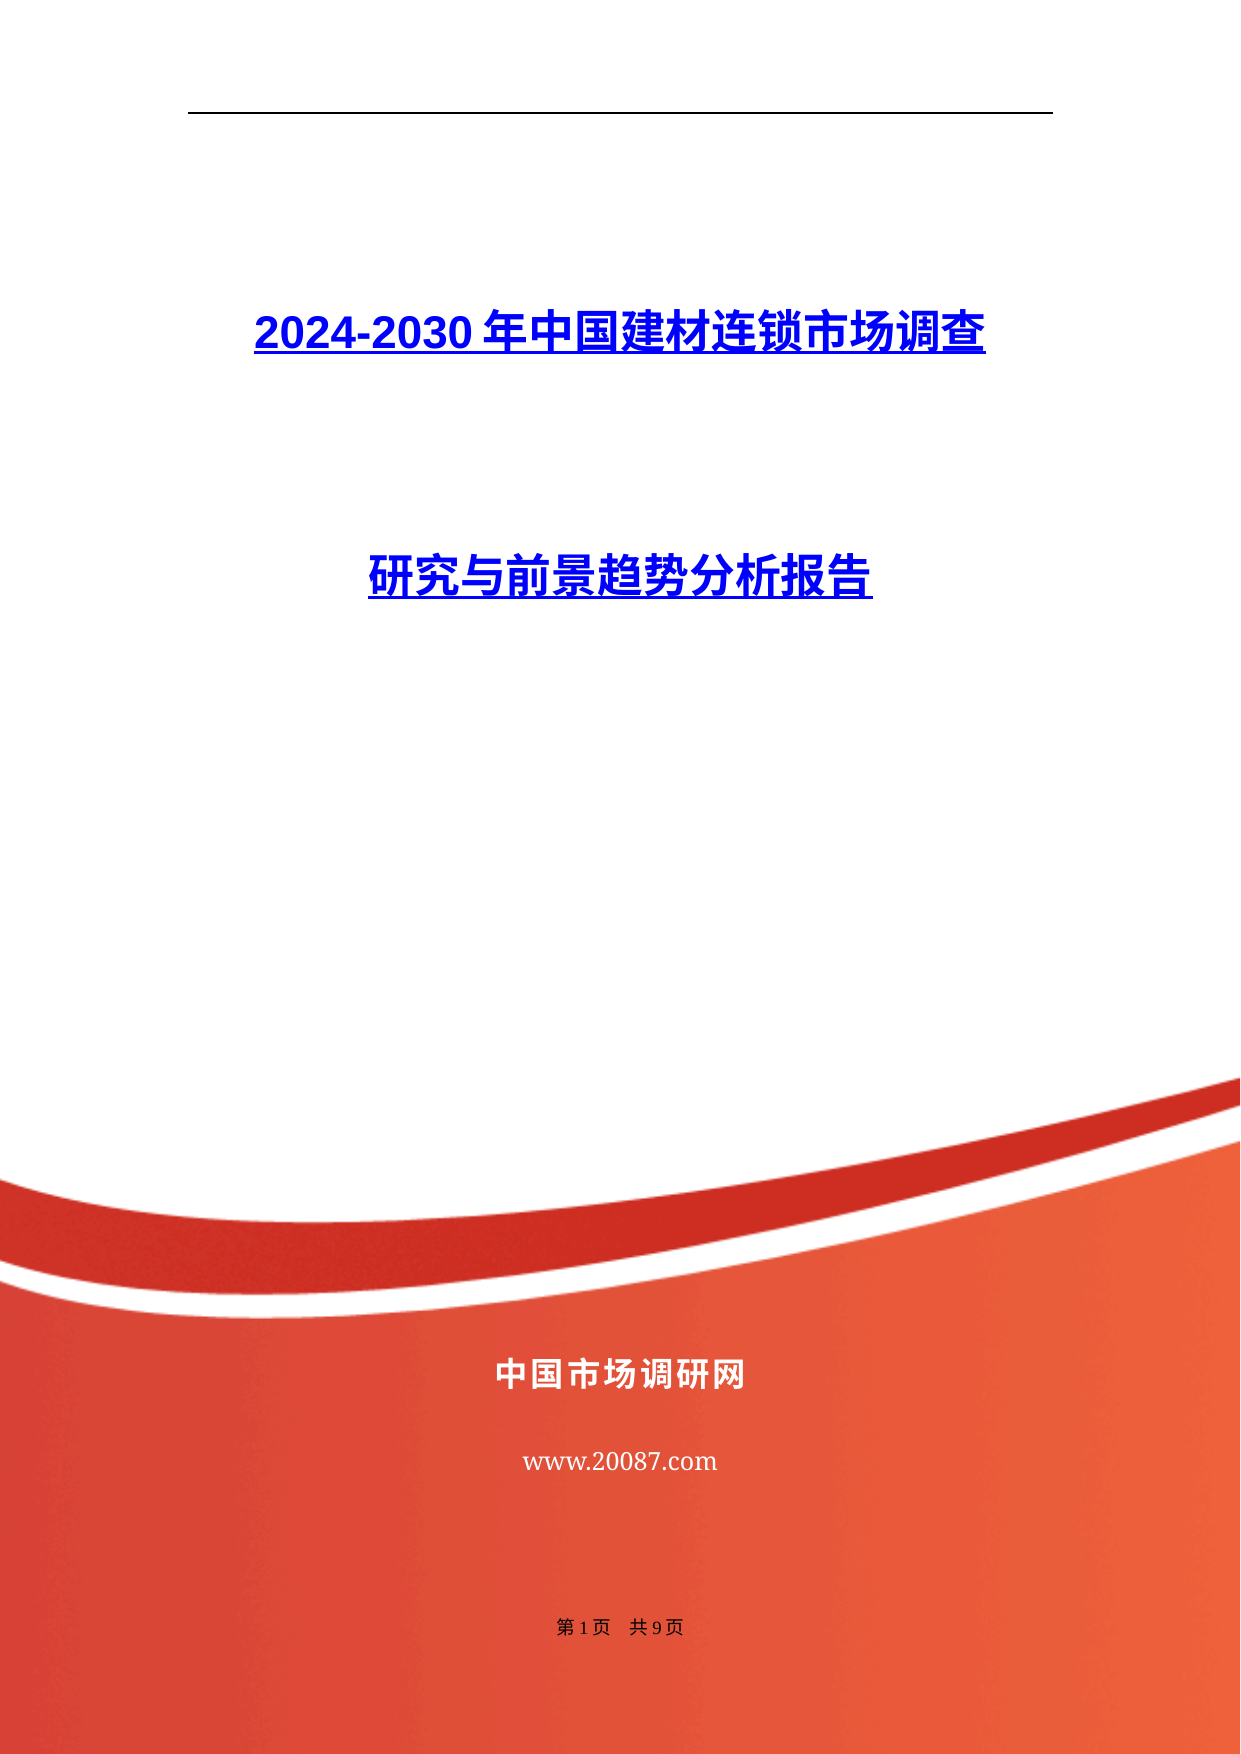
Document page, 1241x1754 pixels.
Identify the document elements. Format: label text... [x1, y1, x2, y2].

picture [0, 1006, 1241, 1754]
table_header 2024-2030年中国建材连锁市场调查研究与前景趋势分析报告 [188, 207, 1053, 773]
subtitle 中国市场调研网 [187, 1339, 1053, 1404]
text www.20087.com [187, 1428, 1053, 1493]
